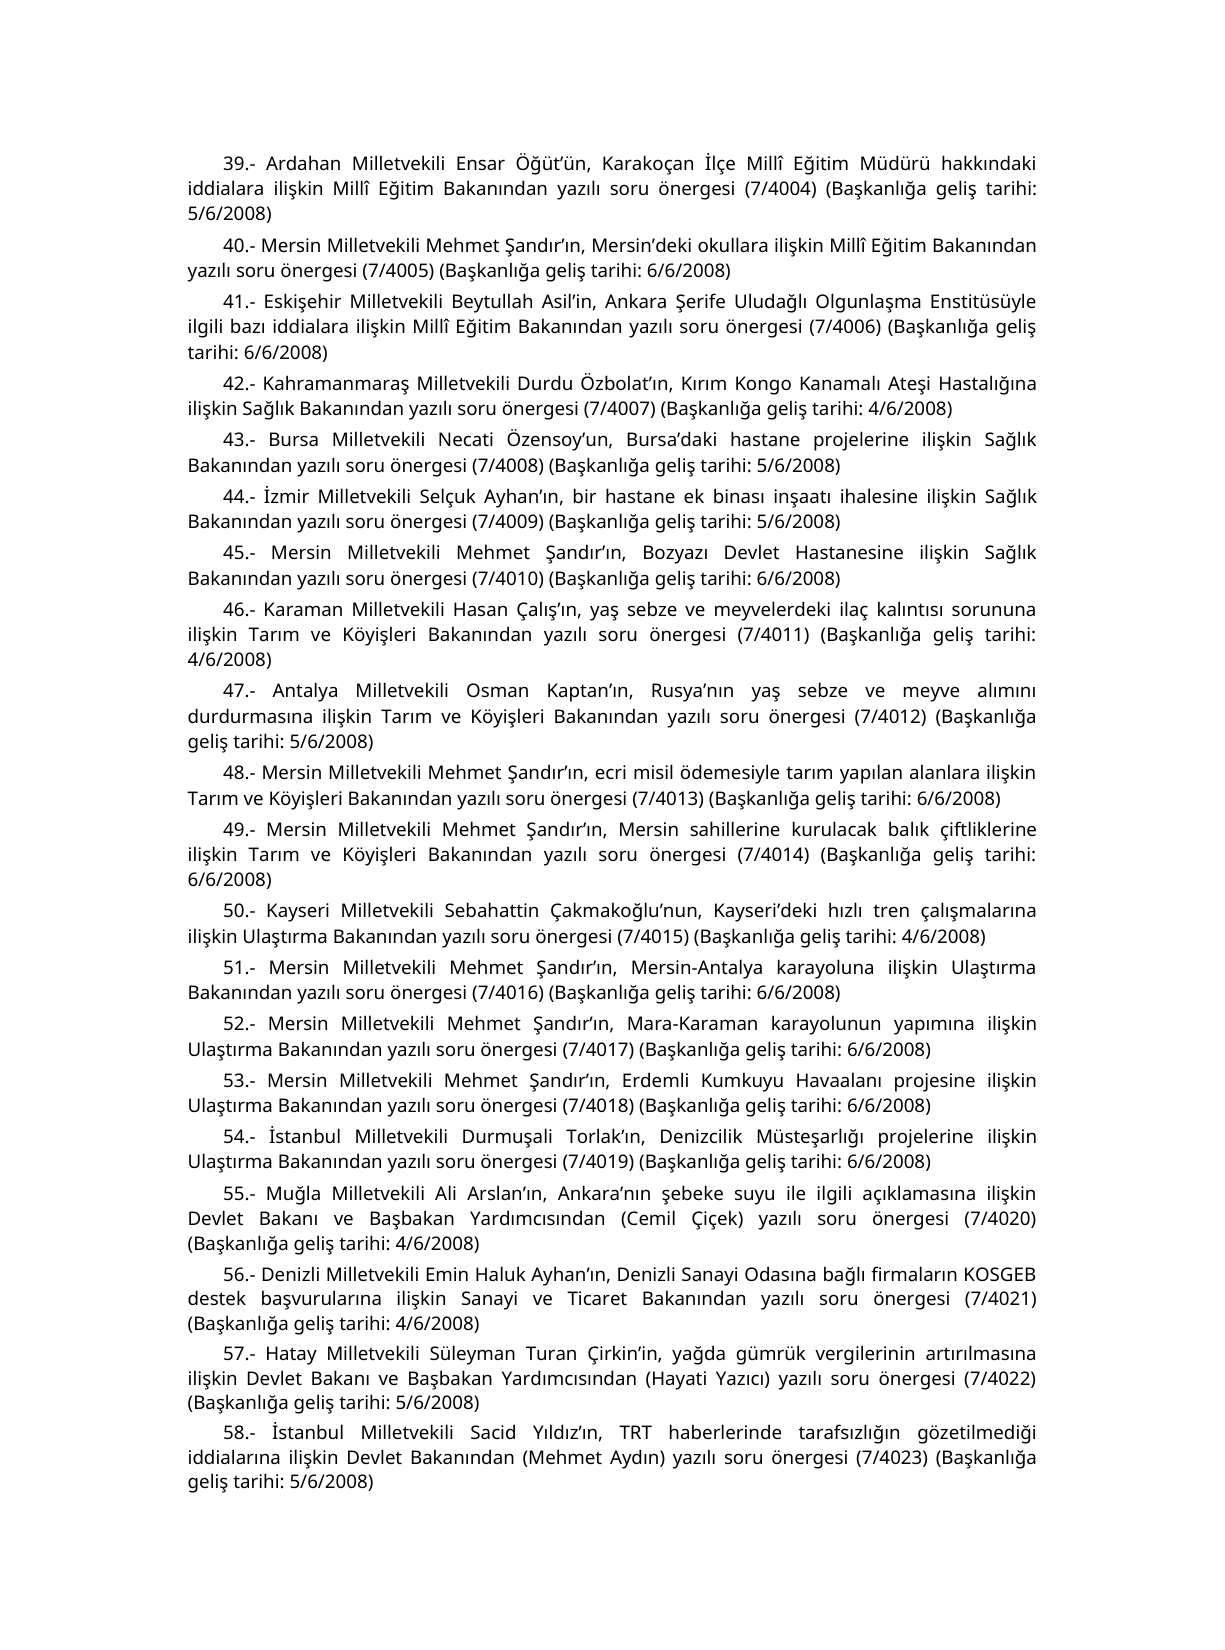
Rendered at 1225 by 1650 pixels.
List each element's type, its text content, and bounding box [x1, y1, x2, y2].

text 49.- Mersin Milletvekili Mehmet Şandır’ın, Mersin sahillerine kurulacak balık çiftliklerine ilişkin Tarım ve Köyişleri Bakanından yazılı soru önergesi (7/4014) (Başkanlığa geliş tarihi: 6/6/2008) [187, 816, 1037, 892]
text 45.- Mersin Milletvekili Mehmet Şandır’ın, Bozyazı Devlet Hastanesine ilişkin Sağlık Bakanından yazılı soru önergesi (7/4010) (Başkanlığa geliş tarihi: 6/6/2008) [187, 539, 1037, 590]
text 39.- Ardahan Milletvekili Ensar Öğüt’ün, Karakoçan İlçe Millî Eğitim Müdürü hakkındaki iddialara ilişkin Millî Eğitim Bakanından yazılı soru önergesi (7/4004) (Başkanlığa geliş tarihi: 5/6/2008) [187, 150, 1037, 226]
text 41.- Eskişehir Milletvekili Beytullah Asil’in, Ankara Şerife Uludağlı Olgunlaşma Enstitüsüyle ilgili bazı iddialara ilişkin Millî Eğitim Bakanından yazılı soru önergesi (7/4006) (Başkanlığa geliş tarihi: 6/6/2008) [187, 288, 1037, 364]
text 54.- İstanbul Milletvekili Durmuşali Torlak’ın, Denizcilik Müsteşarlığı projelerine ilişkin Ulaştırma Bakanından yazılı soru önergesi (7/4019) (Başkanlığa geliş tarihi: 6/6/2008) [187, 1123, 1037, 1174]
text 57.- Hatay Milletvekili Süleyman Turan Çirkin’in, yağda gümrük vergilerinin artırılmasına ilişkin Devlet Bakanı ve Başbakan Yardımcısından (Hayati Yazıcı) yazılı soru önergesi (7/4022) (Başkanlığa geliş tarihi: 5/6/2008) [187, 1341, 1037, 1414]
text 42.- Kahramanmaraş Milletvekili Durdu Özbolat’ın, Kırım Kongo Kanamalı Ateşi Hastalığına ilişkin Sağlık Bakanından yazılı soru önergesi (7/4007) (Başkanlığa geliş tarihi: 4/6/2008) [187, 370, 1037, 421]
text 56.- Denizli Milletvekili Emin Haluk Ayhan’ın, Denizli Sanayi Odasına bağlı firmaların KOSGEB destek başvurularına ilişkin Sanayi ve Ticaret Bakanından yazılı soru önergesi (7/4021) (Başkanlığa geliş tarihi: 4/6/2008) [187, 1262, 1037, 1335]
text 53.- Mersin Milletvekili Mehmet Şandır’ın, Erdemli Kumkuyu Havaalanı projesine ilişkin Ulaştırma Bakanından yazılı soru önergesi (7/4018) (Başkanlığa geliş tarihi: 6/6/2008) [187, 1067, 1037, 1118]
text 51.- Mersin Milletvekili Mehmet Şandır’ın, Mersin-Antalya karayoluna ilişkin Ulaştırma Bakanından yazılı soru önergesi (7/4016) (Başkanlığa geliş tarihi: 6/6/2008) [187, 954, 1037, 1005]
text 48.- Mersin Milletvekili Mehmet Şandır’ın, ecri misil ödemesiyle tarım yapılan alanlara ilişkin Tarım ve Köyişleri Bakanından yazılı soru önergesi (7/4013) (Başkanlığa geliş tarihi: 6/6/2008) [187, 759, 1037, 810]
text 55.- Muğla Milletvekili Ali Arslan’ın, Ankara’nın şebeke suyu ile ilgili açıklamasına ilişkin Devlet Bakanı ve Başbakan Yardımcısından (Cemil Çiçek) yazılı soru önergesi (7/4020) (Başkanlığa geliş tarihi: 4/6/2008) [187, 1180, 1037, 1256]
text 40.- Mersin Milletvekili Mehmet Şandır’ın, Mersin’deki okullara ilişkin Millî Eğitim Bakanından yazılı soru önergesi (7/4005) (Başkanlığa geliş tarihi: 6/6/2008) [187, 232, 1037, 282]
text 47.- Antalya Milletvekili Osman Kaptan’ın, Rusya’nın yaş sebze ve meyve alımını durdurmasına ilişkin Tarım ve Köyişleri Bakanından yazılı soru önergesi (7/4012) (Başkanlığa geliş tarihi: 5/6/2008) [187, 678, 1037, 753]
text 58.- İstanbul Milletvekili Sacid Yıldız’ın, TRT haberlerinde tarafsızlığın gözetilmediği iddialarına ilişkin Devlet Bakanından (Mehmet Aydın) yazılı soru önergesi (7/4023) (Başkanlığa geliş tarihi: 5/6/2008) [187, 1420, 1037, 1494]
text 46.- Karaman Milletvekili Hasan Çalış’ın, yaş sebze ve meyvelerdeki ilaç kalıntısı sorununa ilişkin Tarım ve Köyişleri Bakanından yazılı soru önergesi (7/4011) (Başkanlığa geliş tarihi: 4/6/2008) [187, 596, 1037, 672]
text 52.- Mersin Milletvekili Mehmet Şandır’ın, Mara-Karaman karayolunun yapımına ilişkin Ulaştırma Bakanından yazılı soru önergesi (7/4017) (Başkanlığa geliş tarihi: 6/6/2008) [187, 1011, 1037, 1061]
text 43.- Bursa Milletvekili Necati Özensoy’un, Bursa’daki hastane projelerine ilişkin Sağlık Bakanından yazılı soru önergesi (7/4008) (Başkanlığa geliş tarihi: 5/6/2008) [187, 426, 1037, 477]
text 44.- İzmir Milletvekili Selçuk Ayhan’ın, bir hastane ek binası inşaatı ihalesine ilişkin Sağlık Bakanından yazılı soru önergesi (7/4009) (Başkanlığa geliş tarihi: 5/6/2008) [187, 483, 1037, 533]
text 50.- Kayseri Milletvekili Sebahattin Çakmakoğlu’nun, Kayseri’deki hızlı tren çalışmalarına ilişkin Ulaştırma Bakanından yazılı soru önergesi (7/4015) (Başkanlığa geliş tarihi: 4/6/2008) [187, 898, 1037, 948]
